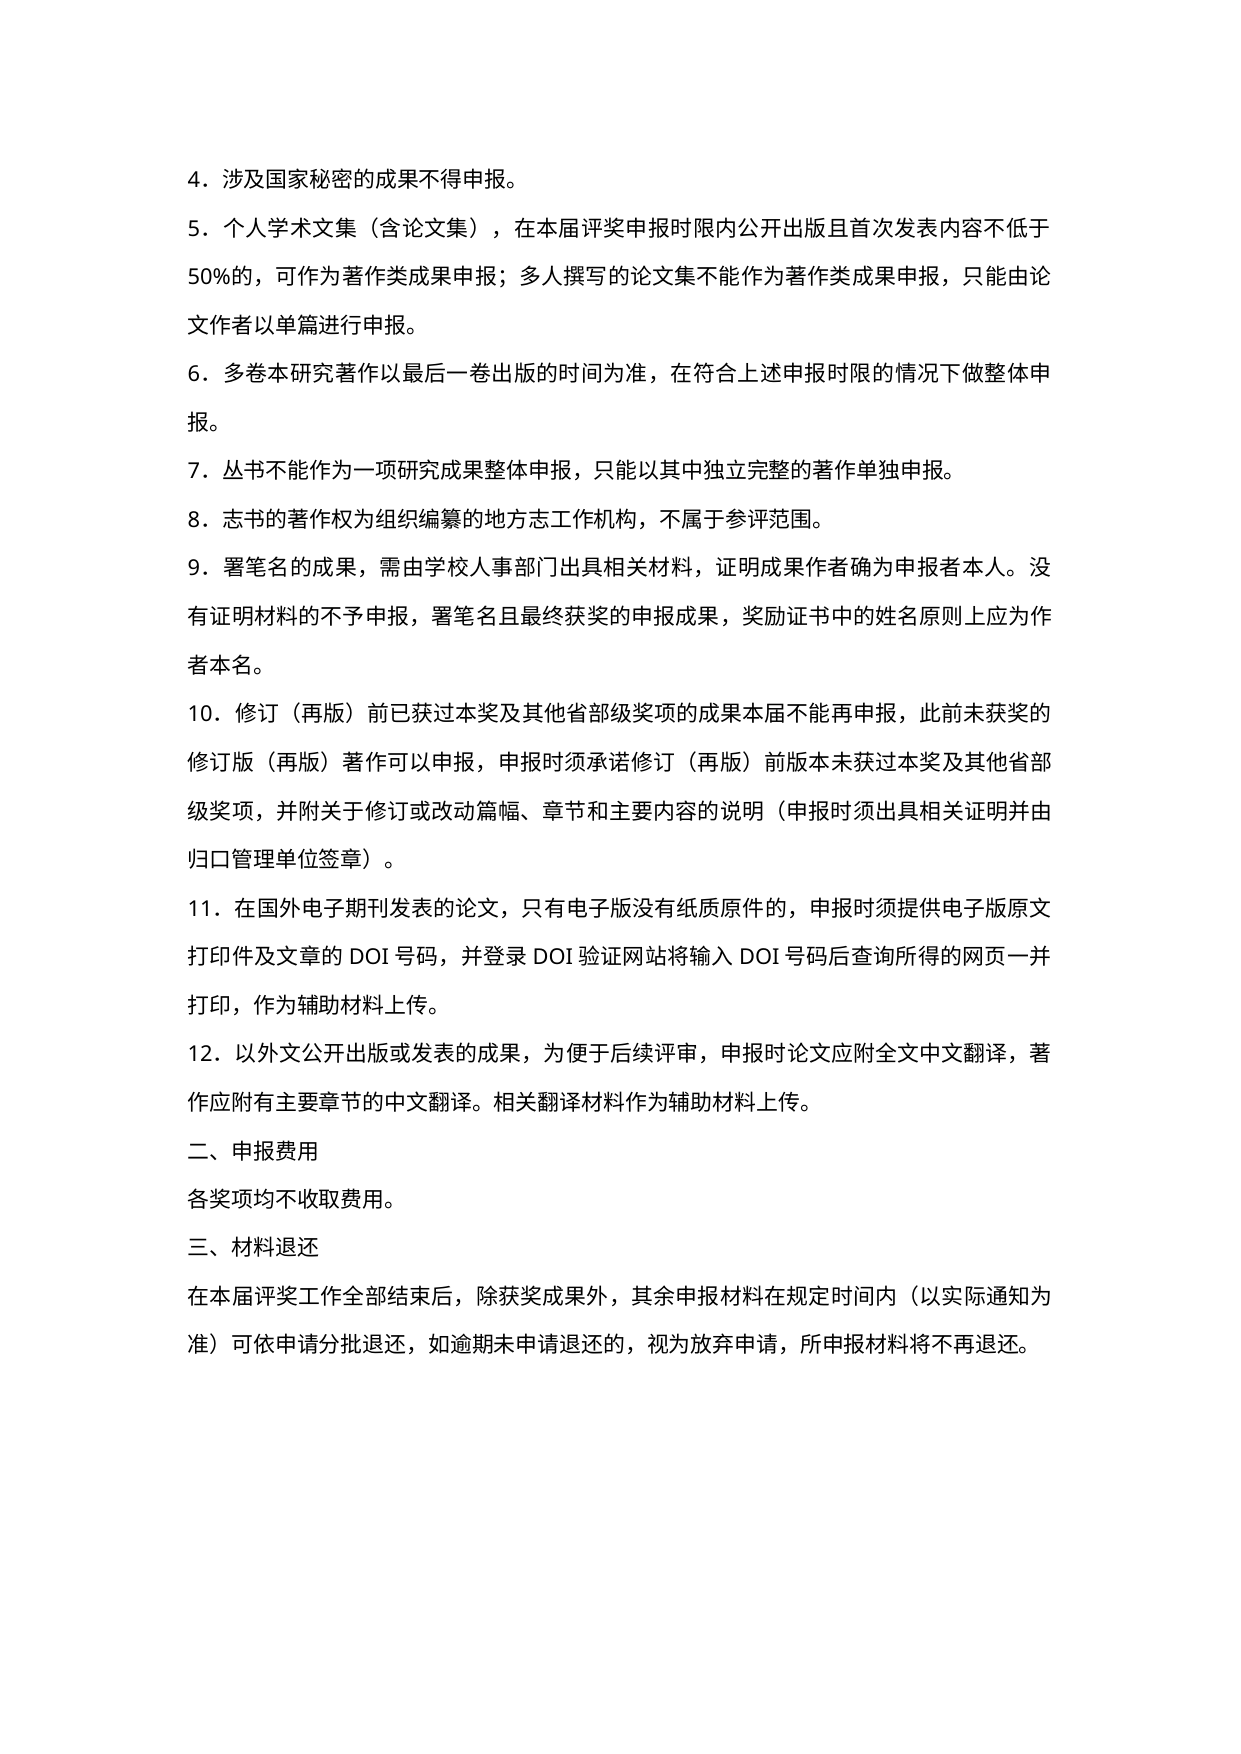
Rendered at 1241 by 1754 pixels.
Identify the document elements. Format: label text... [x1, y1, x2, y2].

text 9．署笔名的成果，需由学校人事部门出具相关材料，证明成果作者确为申报者本人。没有证明材料的不予申报，署笔名且最终获奖的申报成果，奖励证书中的姓名原则上应为作者本名。 [187, 550, 1053, 680]
text 12．以外文公开出版或发表的成果，为便于后续评审，申报时论文应附全文中文翻译，著作应附有主要章节的中文翻译。相关翻译材料作为辅助材料上传。 [187, 1036, 1053, 1117]
text 8．志书的著作权为组织编纂的地方志工作机构，不属于参评范围。 [187, 502, 1053, 534]
text 4．涉及国家秘密的成果不得申报。 [187, 162, 1053, 194]
text 10．修订（再版）前已获过本奖及其他省部级奖项的成果本届不能再申报，此前未获奖的修订版（再版）著作可以申报，申报时须承诺修订（再版）前版本未获过本奖及其他省部级奖项，并附关于修订或改动篇幅、章节和主要内容的说明（申报时须出具相关证明并由归口管理单位签章）。 [187, 696, 1053, 874]
text 在本届评奖工作全部结束后，除获奖成果外，其余申报材料在规定时间内（以实际通知为准）可依申请分批退还，如逾期未申请退还的，视为放弃申请，所申报材料将不再退还。 [187, 1278, 1053, 1359]
text 5．个人学术文集（含论文集），在本届评奖申报时限内公开出版且首次发表内容不低于50%的，可作为著作类成果申报；多人撰写的论文集不能作为著作类成果申报，只能由论文作者以单篇进行申报。 [187, 210, 1053, 340]
text 11．在国外电子期刊发表的论文，只有电子版没有纸质原件的，申报时须提供电子版原文打印件及文章的DOI号码，并登录DOI验证网站将输入DOI号码后查询所得的网页一并打印，作为辅助材料上传。 [187, 890, 1053, 1020]
text 三、材料退还 [187, 1230, 1053, 1262]
text 6．多卷本研究著作以最后一卷出版的时间为准，在符合上述申报时限的情况下做整体申报。 [187, 356, 1053, 437]
text 各奖项均不收取费用。 [187, 1182, 1053, 1214]
text 7．丛书不能作为一项研究成果整体申报，只能以其中独立完整的著作单独申报。 [187, 453, 1053, 486]
text 二、申报费用 [187, 1133, 1053, 1166]
